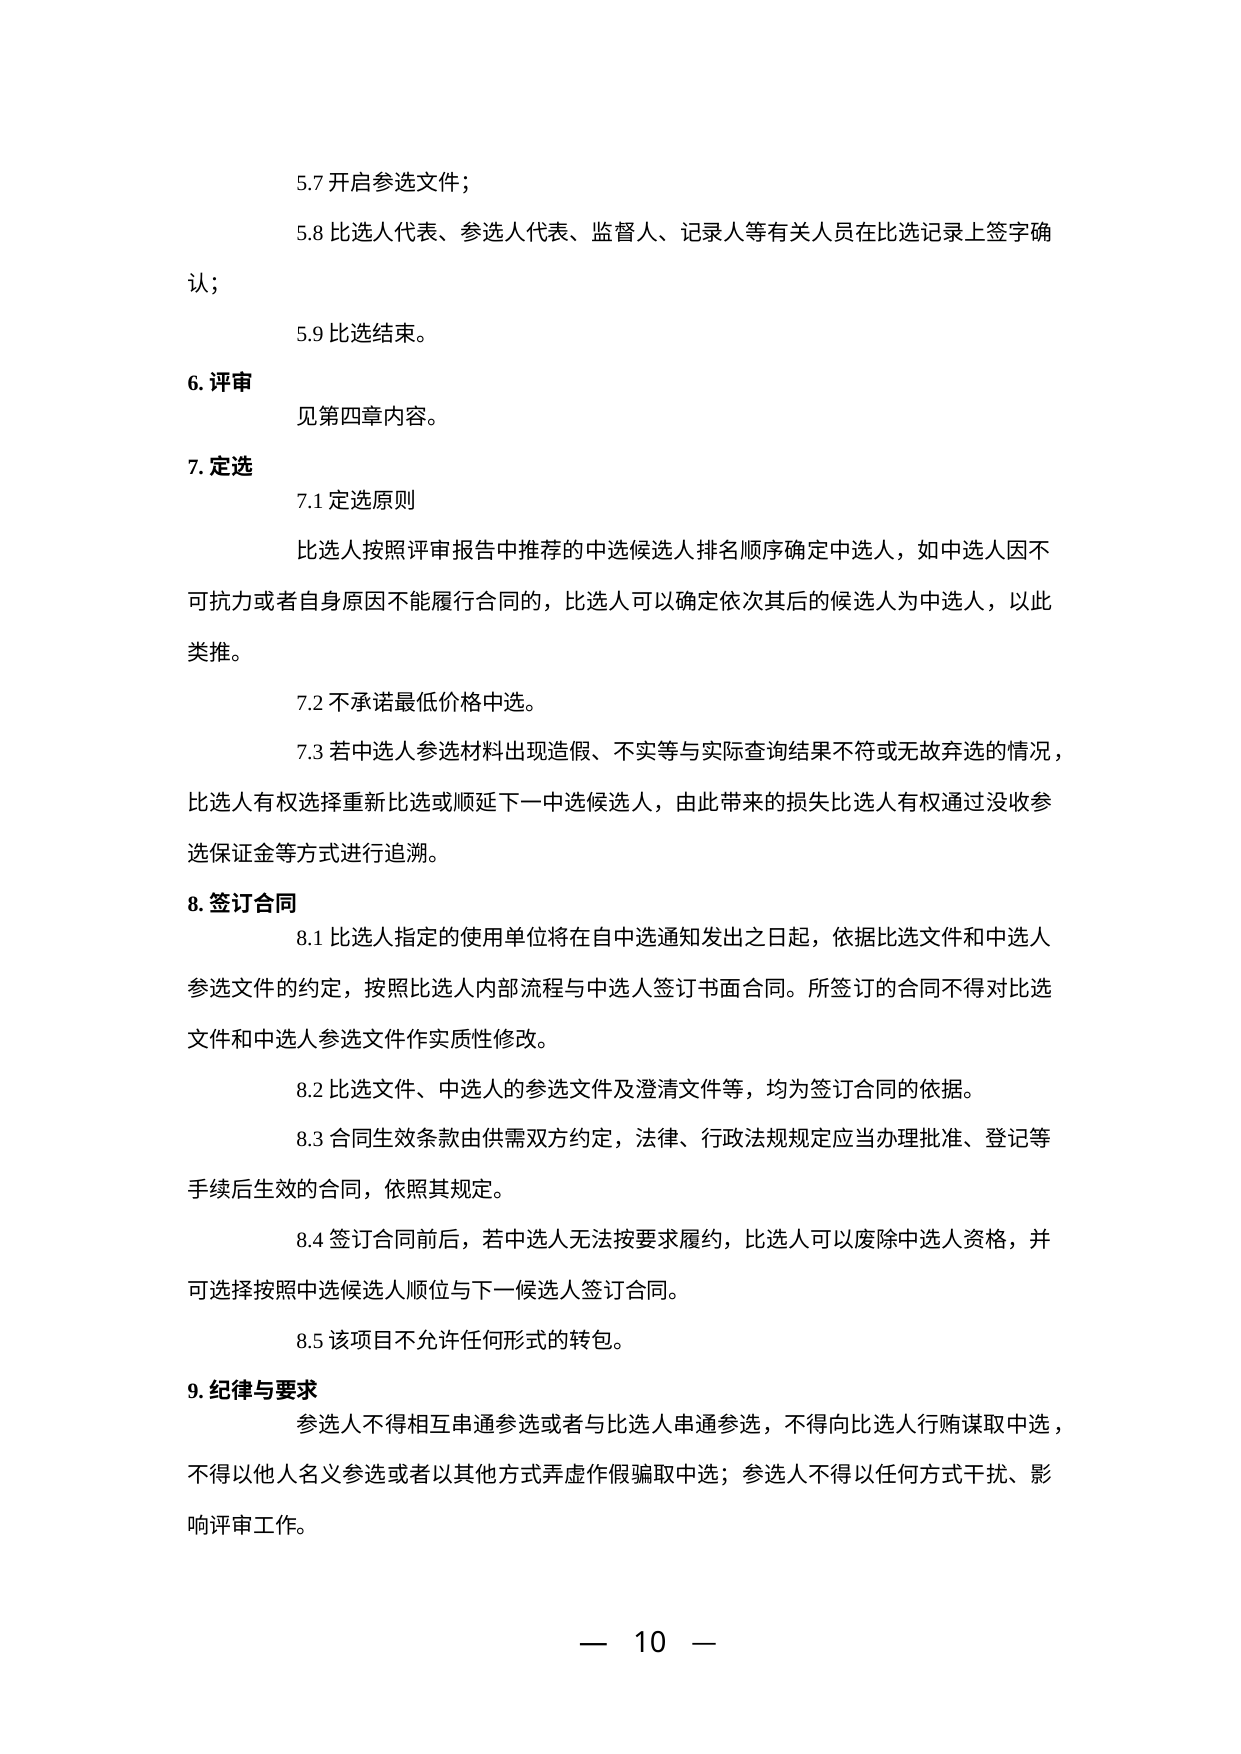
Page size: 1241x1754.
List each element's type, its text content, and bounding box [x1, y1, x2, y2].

text 7.3 若中选人参选材料出现造假、不实等与实际查询结果不符或无故弃选的情况，比选人有权选择重新比选或顺延下一中选候选人，由此带来的损失比选人有权通过没收参选保证金等方式进行追溯。 [187, 733, 1053, 869]
text 5.9 比选结束。 [187, 314, 1053, 348]
subtitle 9. 纪律与要求 [187, 1371, 1053, 1405]
subtitle 8. 签订合同 [187, 885, 1053, 919]
text 5.7 开启参选文件； [187, 164, 1053, 198]
text 8.2 比选文件、中选人的参选文件及澄清文件等，均为签订合同的依据。 [187, 1070, 1053, 1104]
text 8.4 签订合同前后，若中选人无法按要求履约，比选人可以废除中选人资格，并可选择按照中选候选人顺位与下一候选人签订合同。 [187, 1221, 1053, 1306]
subtitle 7. 定选 [187, 448, 1053, 482]
text 8.3 合同生效条款由供需双方约定，法律、行政法规规定应当办理批准、登记等手续后生效的合同，依照其规定。 [187, 1120, 1053, 1205]
text 见第四章内容。 [187, 398, 1053, 432]
text 5.8 比选人代表、参选人代表、监督人、记录人等有关人员在比选记录上签字确认； [187, 214, 1053, 298]
text 8.5 该项目不允许任何形式的转包。 [187, 1322, 1053, 1356]
text 比选人按照评审报告中推荐的中选候选人排名顺序确定中选人，如中选人因不可抗力或者自身原因不能履行合同的，比选人可以确定依次其后的候选人为中选人，以此类推。 [187, 532, 1053, 667]
text 7.2 不承诺最低价格中选。 [187, 683, 1053, 717]
text 参选人不得相互串通参选或者与比选人串通参选，不得向比选人行贿谋取中选，不得以他人名义参选或者以其他方式弄虚作假骗取中选；参选人不得以任何方式干扰、影响评审工作。 [187, 1405, 1053, 1541]
text 8.1 比选人指定的使用单位将在自中选通知发出之日起，依据比选文件和中选人参选文件的约定，按照比选人内部流程与中选人签订书面合同。所签订的合同不得对比选文件和中选人参选文件作实质性修改。 [187, 919, 1053, 1054]
subtitle 6. 评审 [187, 364, 1053, 398]
text 7.1 定选原则 [187, 482, 1053, 516]
